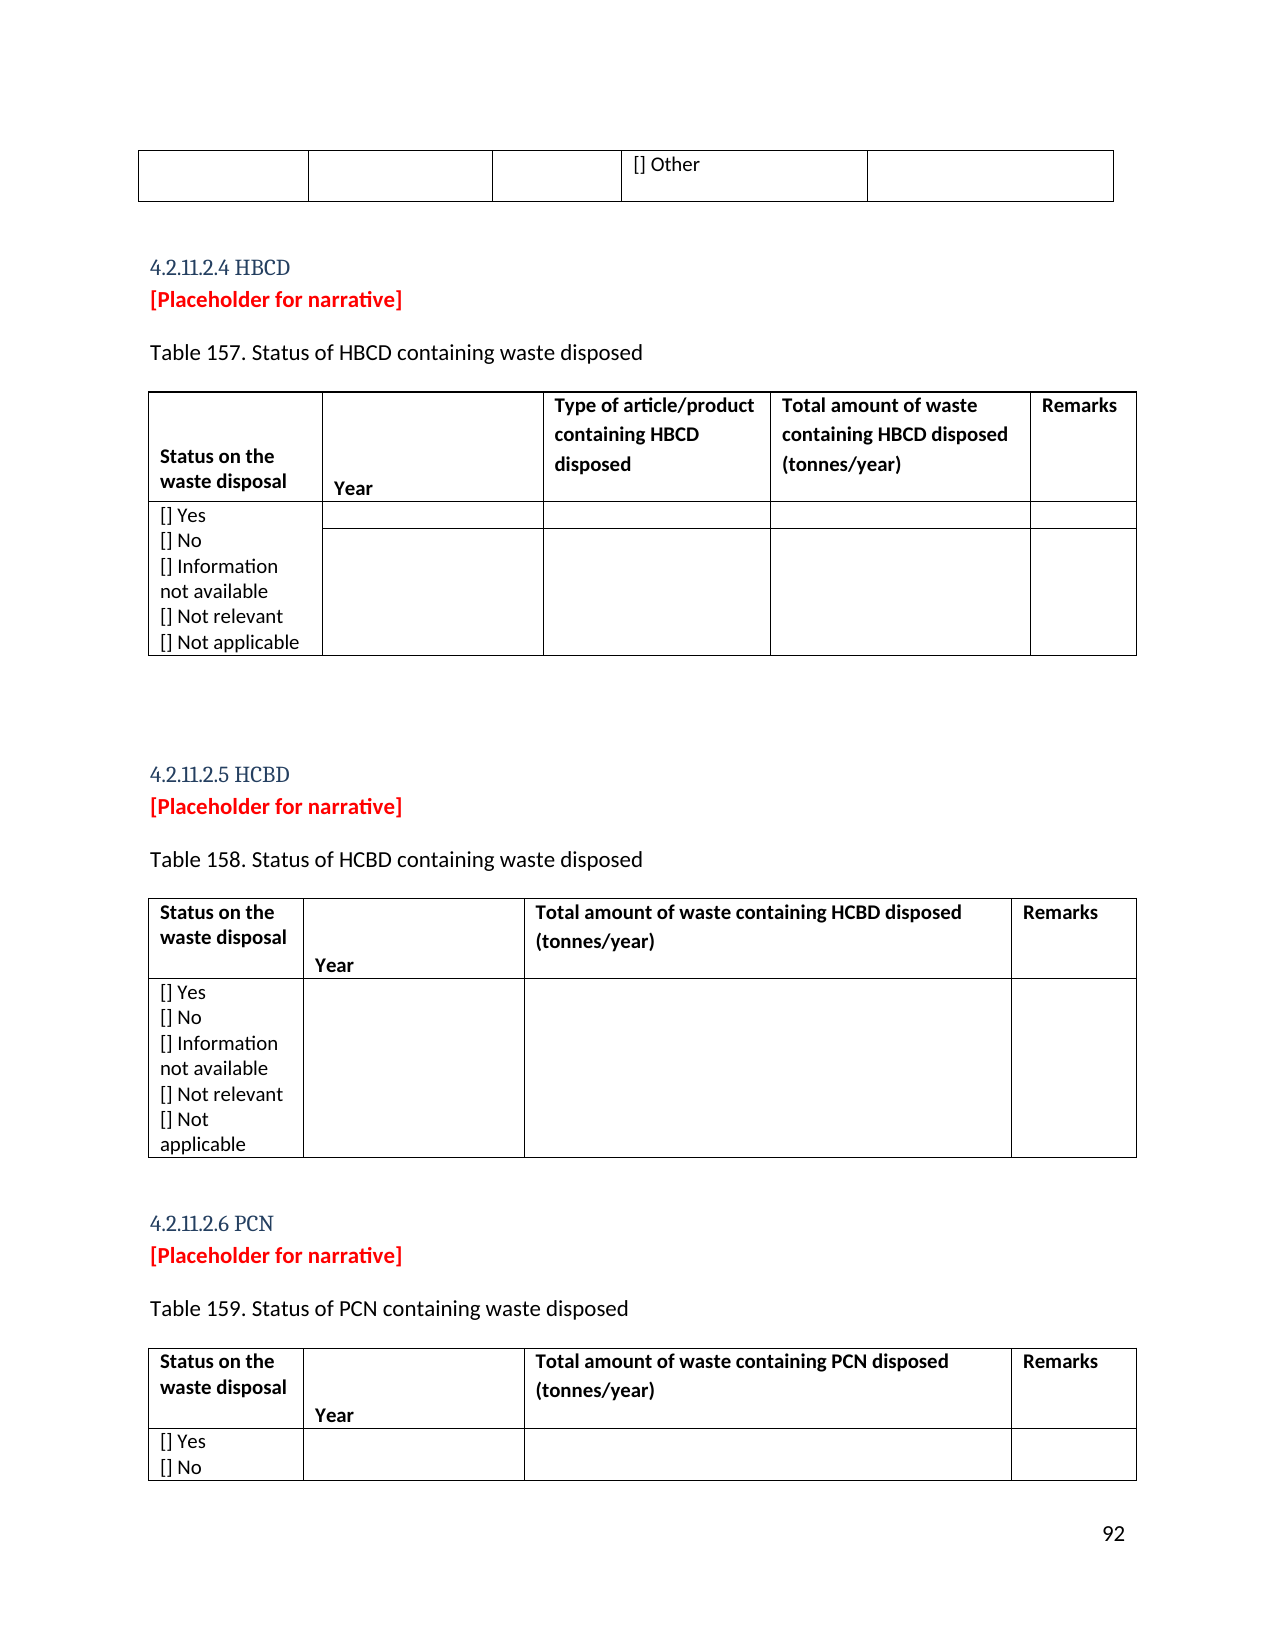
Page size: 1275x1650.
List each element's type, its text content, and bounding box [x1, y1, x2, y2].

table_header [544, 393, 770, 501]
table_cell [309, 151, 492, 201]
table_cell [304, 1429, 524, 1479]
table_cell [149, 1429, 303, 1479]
text [Placeholder for narrative] [150, 285, 1125, 313]
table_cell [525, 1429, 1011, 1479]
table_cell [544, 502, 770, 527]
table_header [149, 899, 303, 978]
subtitle 4.2.11.2.4 HBCD [150, 255, 1125, 282]
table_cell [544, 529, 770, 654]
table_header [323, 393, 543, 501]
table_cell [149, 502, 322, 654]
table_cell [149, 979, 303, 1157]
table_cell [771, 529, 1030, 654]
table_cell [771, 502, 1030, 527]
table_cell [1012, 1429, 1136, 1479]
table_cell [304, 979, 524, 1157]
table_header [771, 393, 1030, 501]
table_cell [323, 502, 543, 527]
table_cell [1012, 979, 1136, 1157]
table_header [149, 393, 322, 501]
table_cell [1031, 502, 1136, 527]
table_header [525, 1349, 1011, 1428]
text [Placeholder for narrative] [150, 792, 1125, 820]
text [Placeholder for narrative] [150, 1241, 1125, 1269]
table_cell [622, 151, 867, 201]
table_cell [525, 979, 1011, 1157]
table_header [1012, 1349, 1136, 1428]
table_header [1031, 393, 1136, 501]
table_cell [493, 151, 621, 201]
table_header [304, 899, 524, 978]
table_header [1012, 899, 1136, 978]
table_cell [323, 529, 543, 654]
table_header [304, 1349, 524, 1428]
subtitle 4.2.11.2.6 PCN [150, 1211, 1125, 1237]
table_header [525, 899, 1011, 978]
subtitle 4.2.11.2.5 HCBD [150, 762, 1125, 788]
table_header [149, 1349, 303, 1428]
text Table 158. Status of HCBD containing waste disposed [150, 845, 1125, 873]
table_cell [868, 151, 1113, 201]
text Table 159. Status of PCN containing waste disposed [150, 1294, 1125, 1322]
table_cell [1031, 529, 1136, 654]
text Table 157. Status of HBCD containing waste disposed [150, 338, 1125, 366]
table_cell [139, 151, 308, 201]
